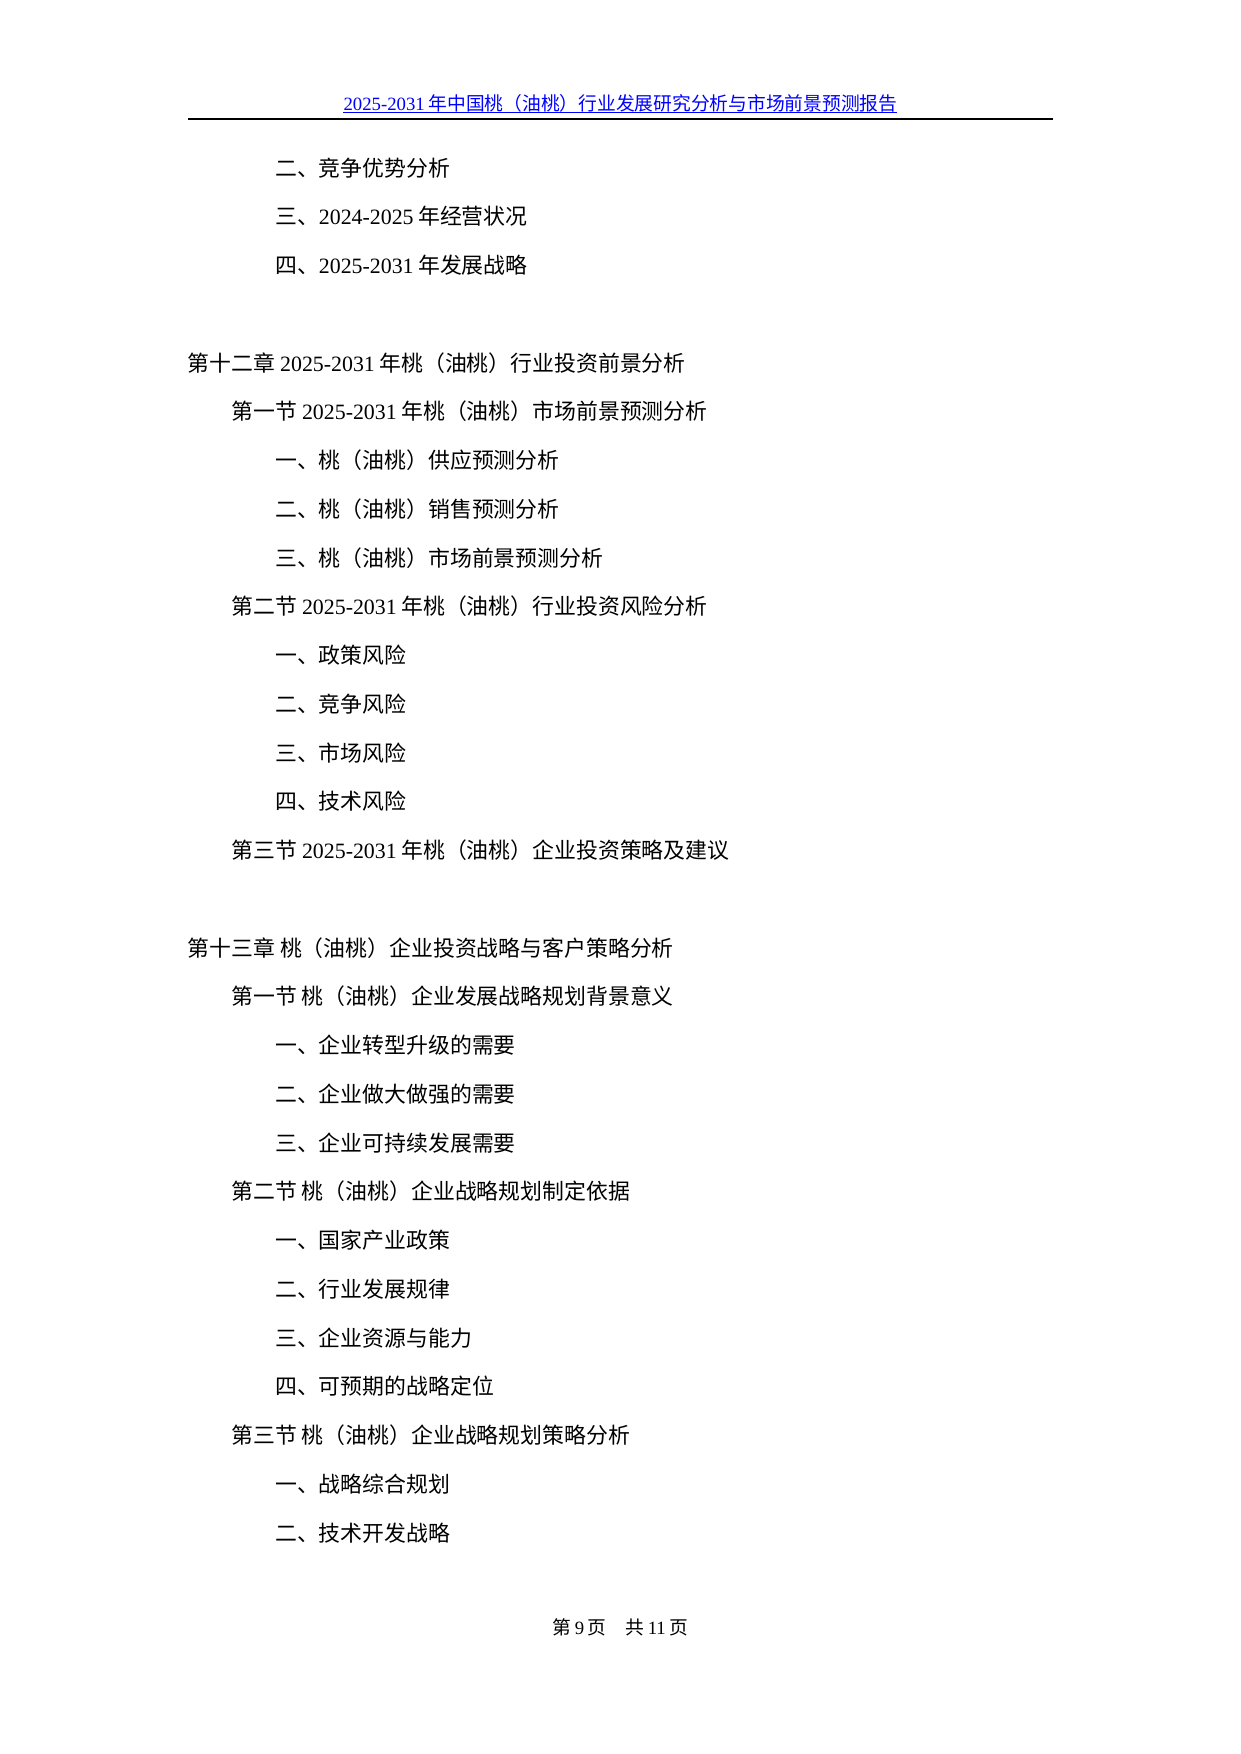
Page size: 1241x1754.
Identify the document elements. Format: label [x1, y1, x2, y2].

text [187, 150, 1053, 1548]
